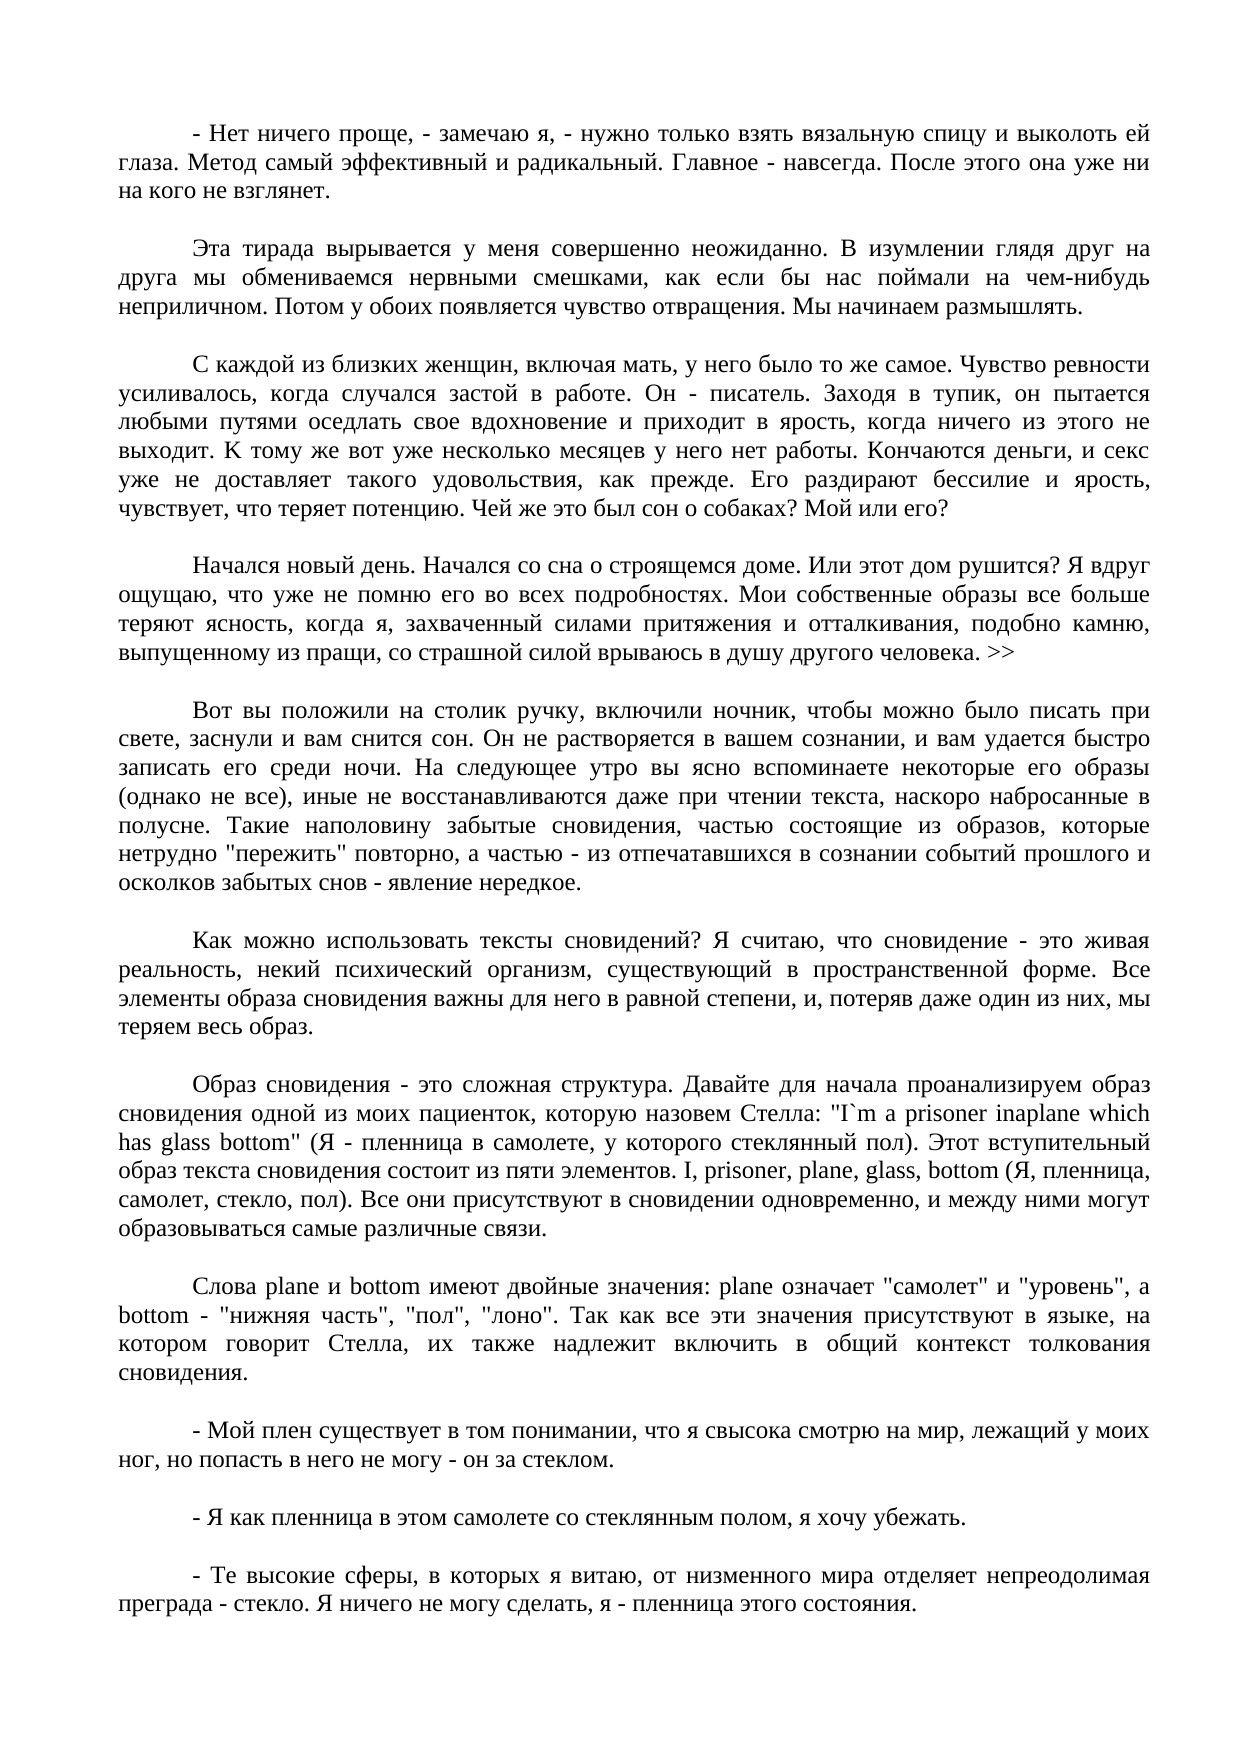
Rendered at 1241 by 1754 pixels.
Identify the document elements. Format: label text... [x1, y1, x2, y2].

text Вот вы положили на столик ручку, включили ночник, чтобы можно было писать при свете, заснули и вам снится сон. Он не растворяется в вашем сознании, и вам удается быстро записать его среди ночи. На следующее утро вы ясно вспоминаете некоторые его образы (однако не все), иные не восстанавливаются даже при чтении текста, наскоро набросанные в полусне. Такие наполовину забытые сновидения, частью состоящие из образов, которые нетрудно "пережить" повторно, а частью - из отпечатавшихся в сознании событий прошлого и осколков забытых снов - явление нередкое. [118, 695, 1152, 896]
text Слова plane и bottom имеют двойные значения: plane означает "самолет" и "уровень", а bottom - "нижняя часть", "пол", "лоно". Так как все эти значения присутствуют в языке, на котором говорит Стелла, их также надлежит включить в общий контекст толкования сновидения. [118, 1271, 1152, 1386]
text - Я как пленница в этом самолете со стеклянным полом, я хочу убежать. [118, 1502, 1152, 1531]
text С каждой из близких женщин, включая мать, у него было то же самое. Чувство ревности усиливалось, когда случался застой в работе. Он - писатель. Заходя в тупик, он пытается любыми путями оседлать свое вдохновение и приходит в ярость, когда ничего из этого не выходит. K тому же вот уже несколько месяцев у него нет работы. Кончаются деньги, и секс уже не доставляет такого удовольствия, как прежде. Его раздирают бессилие и ярость, чувствует, что теряет потенцию. Чей же это был сон о собаках? Мой или его? [118, 349, 1152, 521]
text Образ сновидения - это сложная структура. Давайте для начала проанализируем образ сновидения одной из моих пациенток, которую назовем Стелла: "I`m a prisoner inaplane which has glass bottom" (Я - пленница в самолете, у которого стеклянный пол). Этот вступительный образ текста сновидения состоит из пяти элементов. I, prisoner, plane, glass, bottom (Я, пленница, самолет, стекло, пол). Все они присутствуют в сновидении одновременно, и между ними могут образовываться самые различные связи. [118, 1069, 1152, 1242]
text Эта тирада вырывается у меня совершенно неожиданно. В изумлении глядя друг на друга мы обмениваемся нервными смешками, как если бы нас поймали на чем-нибудь неприличном. Потом у обоих появляется чувство отвращения. Мы начинаем размышлять. [118, 233, 1152, 320]
text - Мой плен существует в том понимании, что я свысока смотрю на мир, лежащий у моих ног, но попасть в него не могу - он за стеклом. [118, 1415, 1152, 1473]
text Как можно использовать тексты сновидений? Я считаю, что сновидение - это живая реальность, некий психический организм, существующий в пространственной форме. Все элементы образа сновидения важны для него в равной степени, и, потеряв даже один из них, мы теряем весь образ. [118, 925, 1152, 1040]
text - Нет ничего проще, - замечаю я, - нужно только взять вязальную спицу и выколоть ей глаза. Метод самый эффективный и радикальный. Главное - навсегда. После этого она уже ни на кого не взглянет. [118, 118, 1152, 204]
text - Те высокие сферы, в которых я витаю, от низменного мира отделяет непреодолимая преграда - стекло. Я ничего не могу сделать, я - пленница этого состояния. [118, 1560, 1152, 1617]
text Начался новый день. Начался со сна о строящемся доме. Или этот дом рушится? Я вдруг ощущаю, что уже не помню его во всех подробностях. Мои собственные образы все больше теряют ясность, когда я, захваченный силами притяжения и отталкивания, подобно камню, выпущенному из пращи, со страшной силой врываюсь в душу другого человека. >> [118, 551, 1152, 666]
